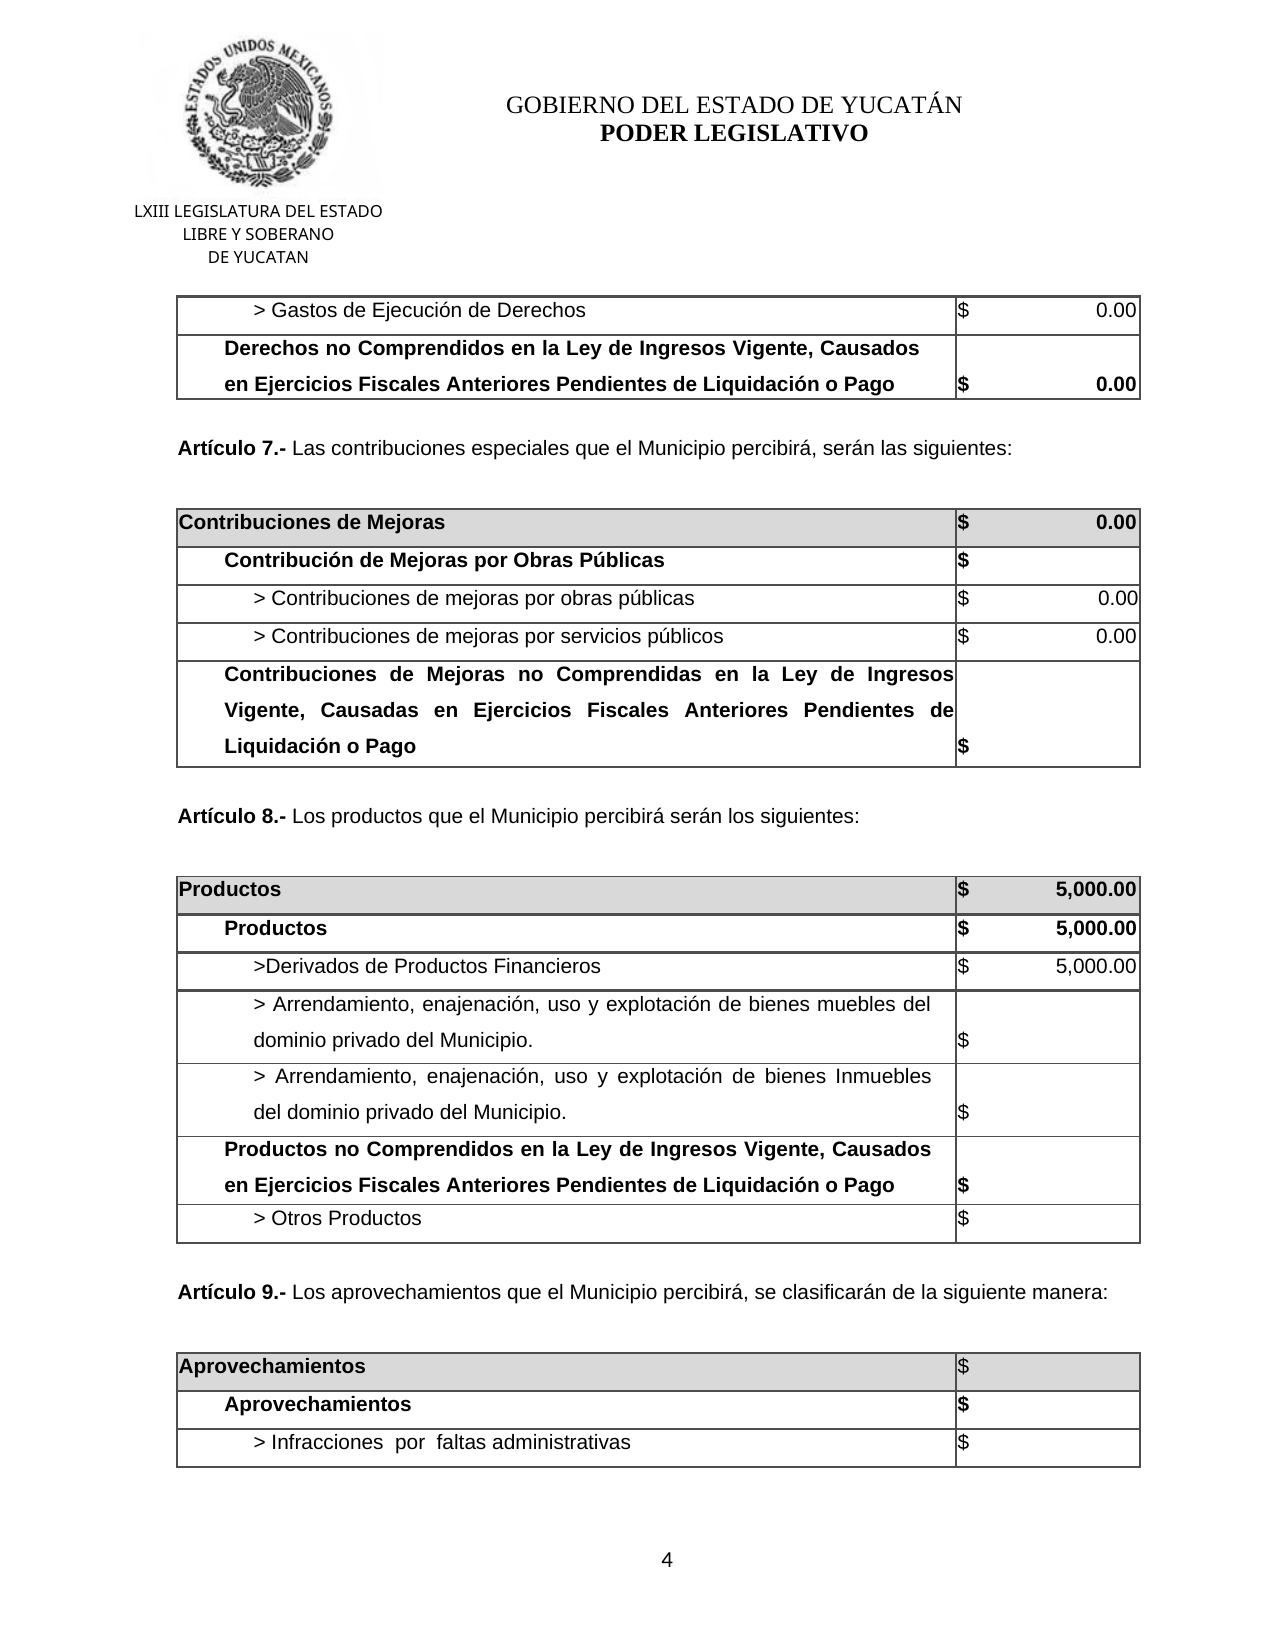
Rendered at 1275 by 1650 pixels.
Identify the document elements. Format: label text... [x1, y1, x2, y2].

table_cell $ 0.00 [957, 992, 1139, 1063]
text Artículo 9.- Los aprovechamientos que el Municipio percibirá, se clasificarán de la siguiente manera: [177, 1280, 1157, 1304]
table_cell $ 0.00 [957, 1430, 1139, 1466]
table_cell $ 0.00 [957, 336, 1139, 398]
table_cell > Infracciones por faltas administrativas [178, 1430, 955, 1466]
table_header $ 0.00 [957, 510, 1139, 546]
table_header $ 5,000.00 [957, 1354, 1139, 1390]
table_header Contribuciones de Mejoras [178, 510, 955, 546]
table_header Aprovechamientos [178, 1354, 955, 1390]
table_cell Derechos no Comprendidos en la Ley de Ingresos Vigente, Causados en Ejercicios Fiscales Anteriores Pendientes de Liquidación o Pago [178, 336, 955, 398]
table_header Productos [178, 877, 955, 913]
table_cell >Derivados de Productos Financieros [178, 954, 955, 989]
table_cell Productos no Comprendidos en la Ley de Ingresos Vigente, Causados en Ejercicios Fiscales Anteriores Pendientes de Liquidación o Pago [178, 1137, 955, 1204]
table_cell Productos [178, 916, 955, 951]
picture [138, 31, 383, 202]
table_cell $ 0.00 [957, 548, 1139, 584]
table_cell Contribuciones de Mejoras no Comprendidas en la Ley de Ingresos Vigente, Causadas en Ejercicios Fiscales Anteriores Pendientes de Liquidación o Pago [178, 662, 955, 766]
table_header $ 5,000.00 [957, 877, 1139, 913]
table_cell > Gastos de Ejecución de Derechos [178, 298, 955, 333]
table_cell > Otros Productos [178, 1205, 955, 1242]
table_cell $ 0.00 [957, 662, 1139, 766]
table_cell $ 0.00 [957, 298, 1139, 333]
table_cell > Arrendamiento, enajenación, uso y explotación de bienes Inmuebles del dominio privado del Municipio. [178, 1064, 955, 1136]
table_cell > Contribuciones de mejoras por servicios públicos [178, 624, 955, 660]
table_cell $ 0.00 [957, 1392, 1139, 1428]
text Artículo 7.- Las contribuciones especiales que el Municipio percibirá, serán las siguientes: [177, 436, 1157, 460]
table_cell $ 0.00 [957, 1064, 1139, 1136]
table_cell $ 5,000.00 [957, 916, 1139, 951]
table_cell $ 0.00 [957, 624, 1139, 660]
table_cell Aprovechamientos [178, 1392, 955, 1428]
table_cell > Contribuciones de mejoras por obras públicas [178, 586, 955, 622]
table_cell $ 0.00 [957, 1205, 1139, 1242]
table_cell $ 5,000.00 [957, 954, 1139, 989]
table_cell $ 0.00 [957, 1137, 1139, 1204]
table_cell > Arrendamiento, enajenación, uso y explotación de bienes muebles del dominio privado del Municipio. [178, 992, 955, 1063]
text Artículo 8.- Los productos que el Municipio percibirá serán los siguientes: [177, 804, 1157, 828]
table_cell $ 0.00 0.00 [957, 586, 1139, 622]
table_cell Contribución de Mejoras por Obras Públicas [178, 548, 955, 584]
